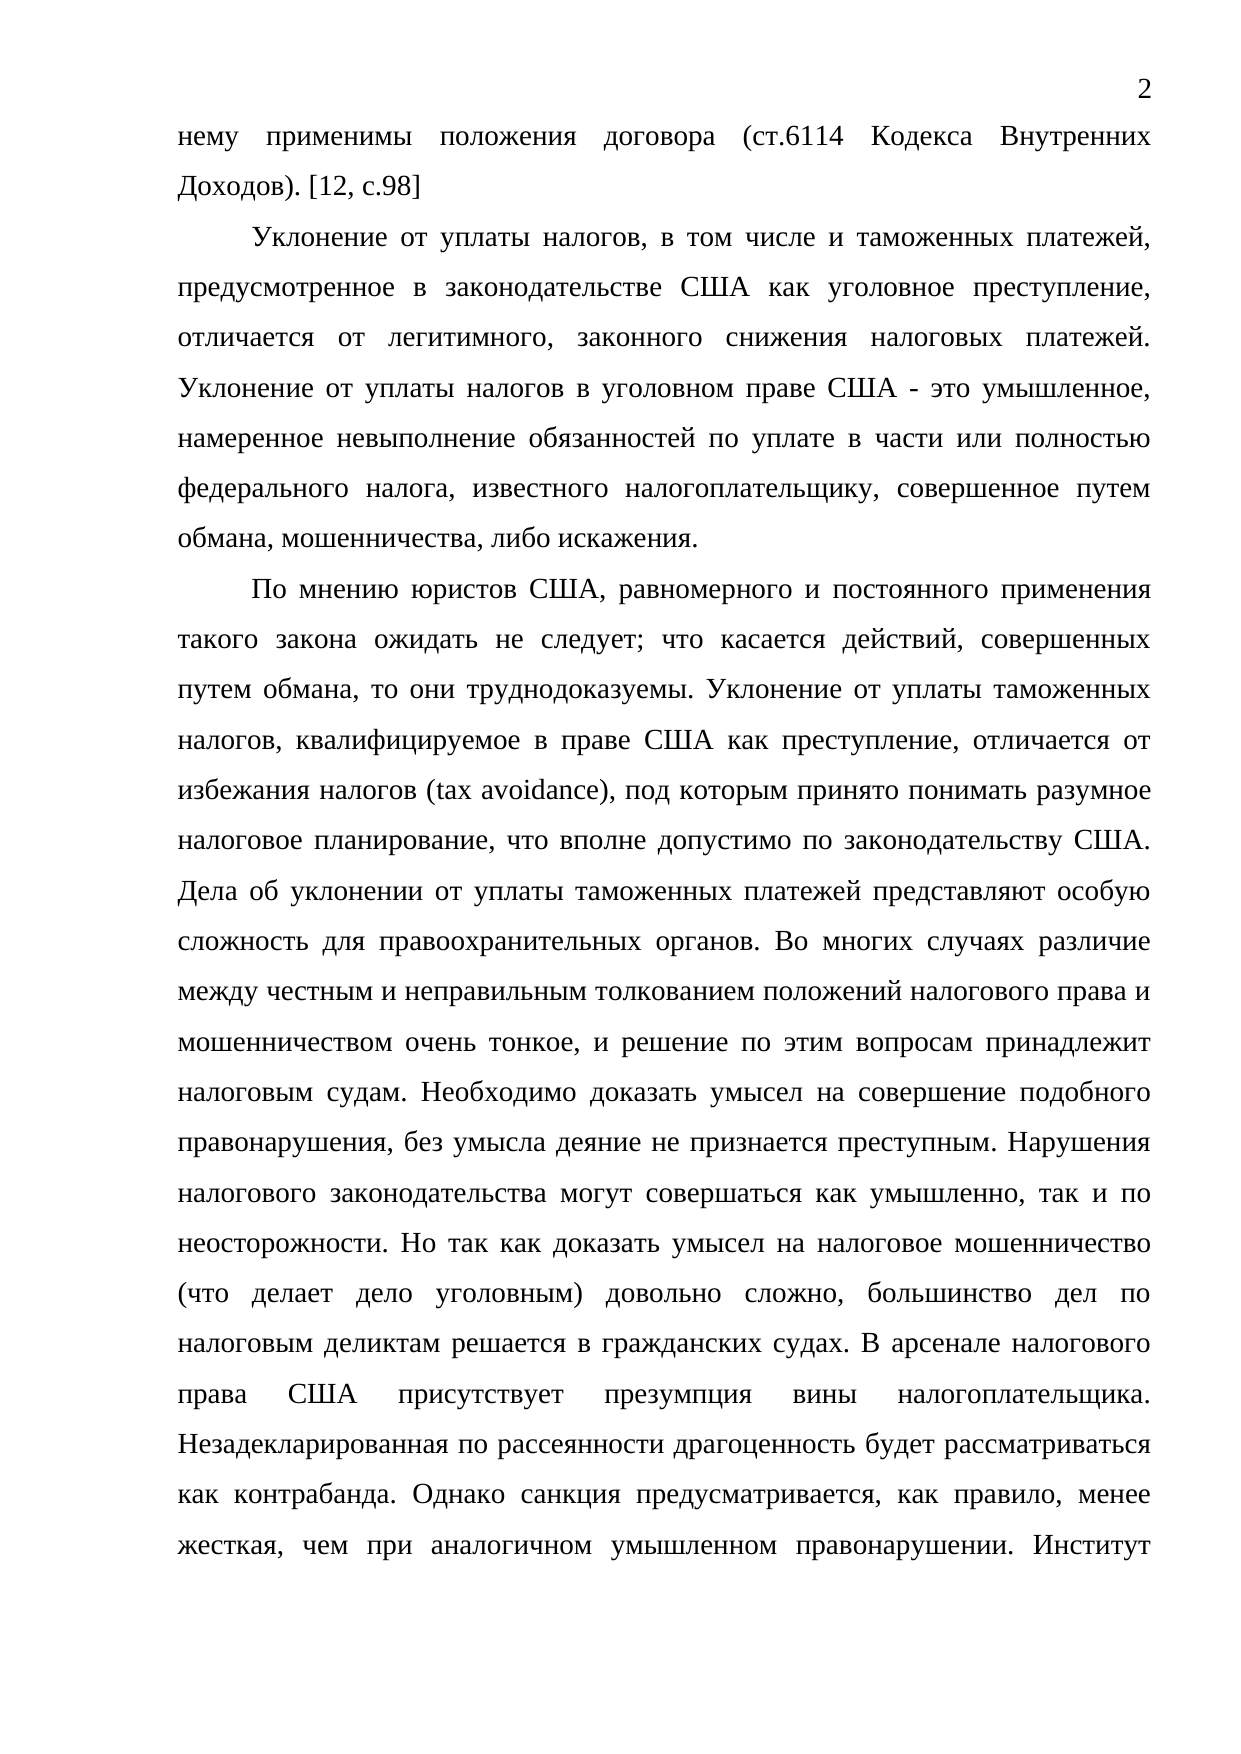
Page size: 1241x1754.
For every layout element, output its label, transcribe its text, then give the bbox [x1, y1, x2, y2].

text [177, 571, 1152, 1560]
text Уклонение от уплаты налогов, в том числе и таможенных платежей, предусмотренное в законодательстве США как уголовное преступление, отличается от легитимного, законного снижения налоговых платежей. Уклонение от уплаты налогов в уголовном праве США - это умышленное, намеренное невыполнение обязанностей по уплате в части или полностью федерального налога, известного налогоплательщику, совершенное путем обмана, мошенничества, либо искажения. [177, 219, 1152, 554]
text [177, 118, 1152, 202]
